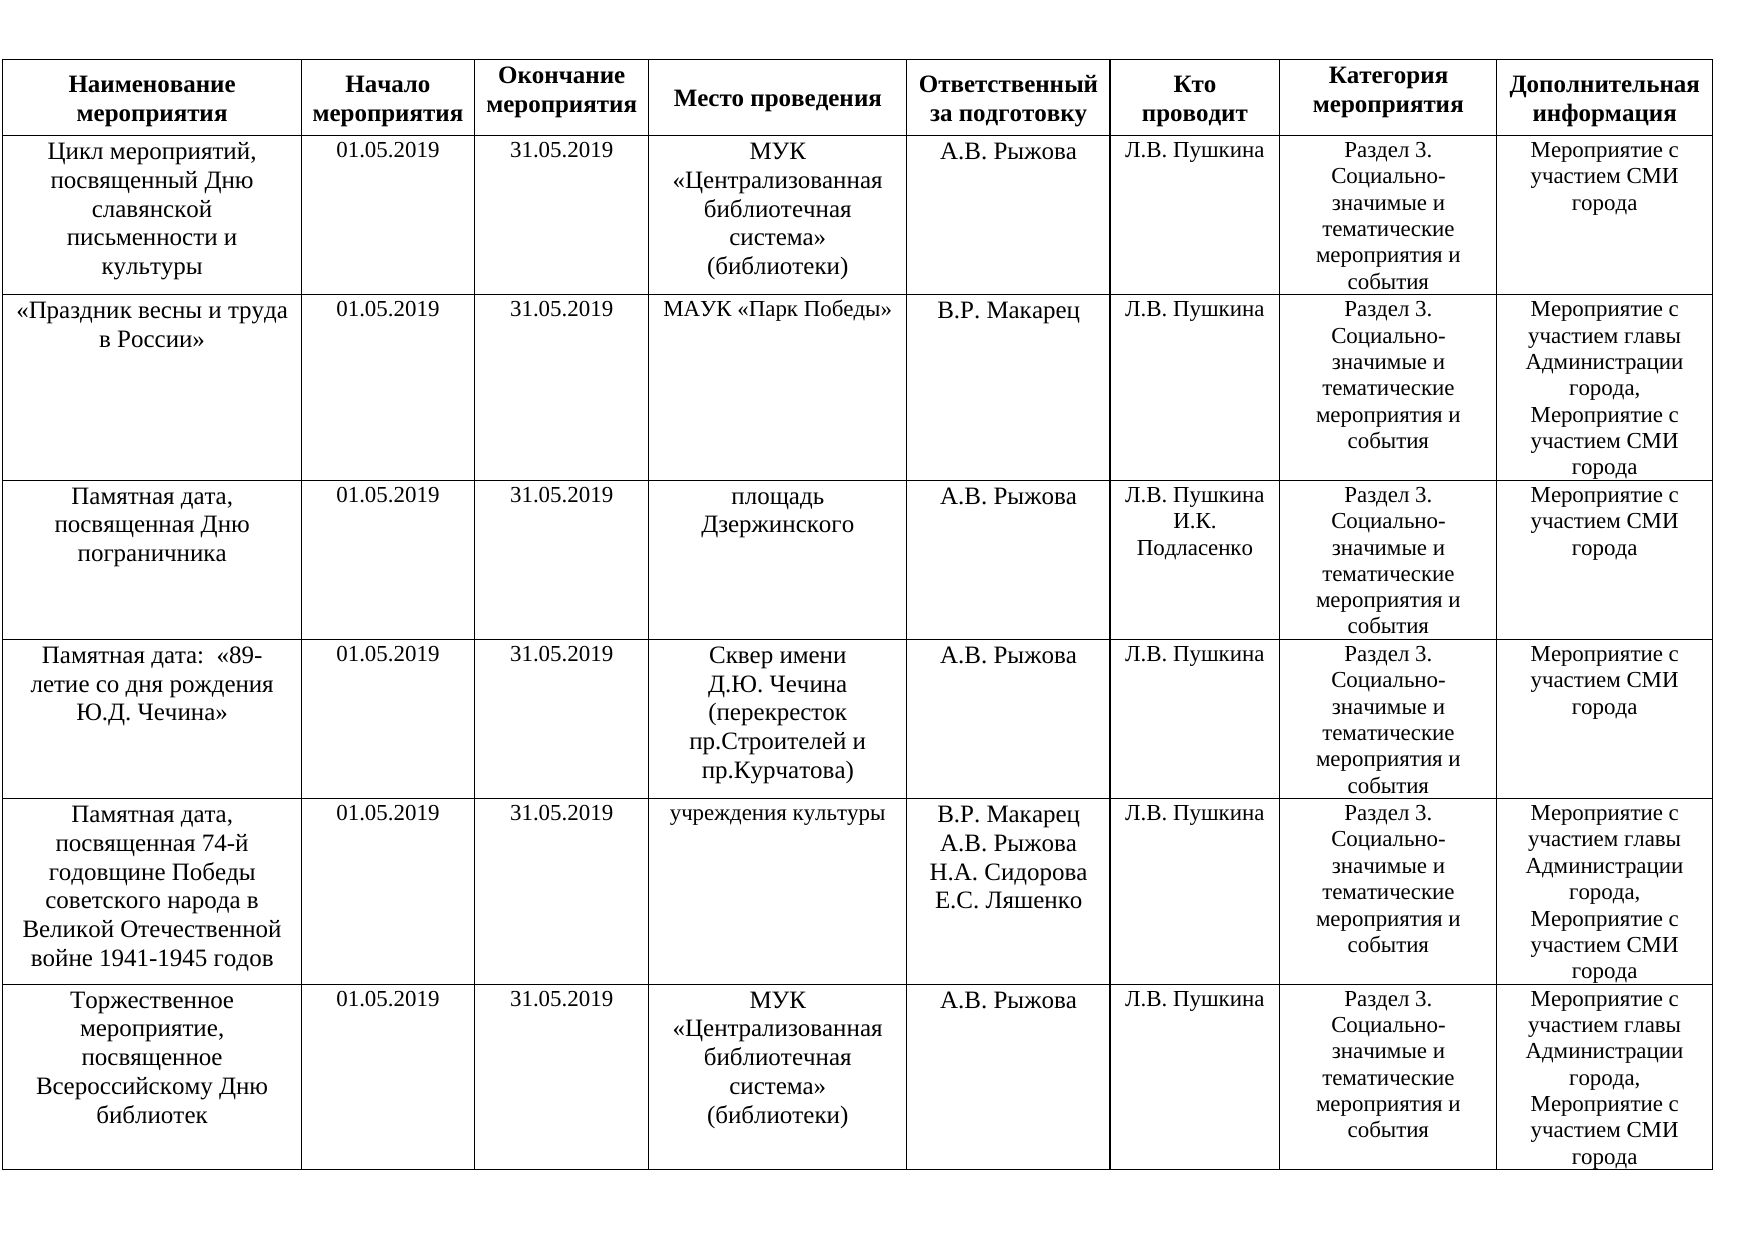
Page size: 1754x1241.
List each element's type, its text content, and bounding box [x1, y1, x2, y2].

table_header Ответственный за подготовку [907, 60, 1109, 135]
table_cell 31.05.2019 [475, 985, 648, 1169]
table_cell 01.05.2019 [302, 640, 474, 798]
table_header Окончание мероприятия [475, 60, 648, 135]
table_cell 31.05.2019 [475, 481, 648, 639]
table_cell А.В. Рыжова [907, 136, 1109, 294]
table_header Начало мероприятия [302, 60, 474, 135]
table_header Наименование мероприятия [3, 60, 301, 135]
table_cell Торжественное мероприятие, посвященное Всероссийскому Дню библиотек [3, 985, 301, 1169]
table_cell 31.05.2019 [475, 295, 648, 480]
table_cell Цикл мероприятий, посвященный Дню славянской письменности и культуры [3, 136, 301, 294]
table_cell «Праздник весны и труда в России» [3, 295, 301, 480]
table_cell 31.05.2019 [475, 640, 648, 798]
table_cell 01.05.2019 [302, 799, 474, 984]
table_cell Л.В. Пушкина [1111, 640, 1279, 798]
table_cell 31.05.2019 [475, 136, 648, 294]
table_cell Л.В. Пушкина [1111, 136, 1279, 294]
table_cell Памятная дата, посвященная Дню пограничника [3, 481, 301, 639]
table_cell Л.В. Пушкина И.К. Подласенко [1111, 481, 1279, 639]
table_cell Раздел 3. Социально-значимые и тематические мероприятия и события [1280, 136, 1496, 294]
table_cell 01.05.2019 [302, 985, 474, 1169]
table_cell 01.05.2019 [302, 295, 474, 480]
table_cell площадь Дзержинского [649, 481, 906, 639]
table_cell А.В. Рыжова [907, 985, 1109, 1169]
table_header Место проведения [649, 60, 906, 135]
table_cell 01.05.2019 [302, 136, 474, 294]
table_cell Памятная дата: «89-летие со дня рождения Ю.Д. Чечина» [3, 640, 301, 798]
table_cell Памятная дата, посвященная 74-й годовщине Победы советского народа в Великой Отечественной войне 1941-1945 годов [3, 799, 301, 984]
table_cell Л.В. Пушкина [1111, 799, 1279, 984]
table_cell В.Р. Макарец А.В. Рыжова Н.А. Сидорова Е.С. Ляшенко [907, 799, 1109, 984]
table_cell Сквер имени Д.Ю. Чечина (перекресток пр.Строителей и пр.Курчатова) [649, 640, 906, 798]
table_cell Мероприятие с участием главы Администрации города, Мероприятие с участием СМИ города [1497, 799, 1712, 984]
table_cell Раздел 3. Социально-значимые и тематические мероприятия и события [1280, 640, 1496, 798]
table_cell А.В. Рыжова [907, 640, 1109, 798]
table_cell Мероприятие с участием главы Администрации города, Мероприятие с участием СМИ города [1497, 295, 1712, 480]
table_cell МУК «Централизованная библиотечная система» (библиотеки) [649, 985, 906, 1169]
table_cell Мероприятие с участием СМИ города [1497, 481, 1712, 639]
table_cell Л.В. Пушкина [1111, 985, 1279, 1169]
table_cell А.В. Рыжова [907, 481, 1109, 639]
table_cell В.Р. Макарец [907, 295, 1109, 480]
table_cell МАУК «Парк Победы» [649, 295, 906, 480]
table_cell 31.05.2019 [475, 799, 648, 984]
table_cell Мероприятие с участием главы Администрации города, Мероприятие с участием СМИ города [1497, 985, 1712, 1169]
table_header Категория мероприятия [1280, 60, 1496, 135]
table_cell МУК «Централизованная библиотечная система» (библиотеки) [649, 136, 906, 294]
table_cell Раздел 3. Социально-значимые и тематические мероприятия и события [1280, 295, 1496, 480]
table_header Дополнительная информация [1497, 60, 1712, 135]
table_cell Мероприятие с участием СМИ города [1497, 640, 1712, 798]
table_cell Раздел 3. Социально-значимые и тематические мероприятия и события [1280, 985, 1496, 1169]
table_header Кто проводит [1111, 60, 1279, 135]
table_cell Раздел 3. Социально-значимые и тематические мероприятия и события [1280, 481, 1496, 639]
table_cell 01.05.2019 [302, 481, 474, 639]
table_cell Раздел 3. Социально-значимые и тематические мероприятия и события [1280, 799, 1496, 984]
table_cell Мероприятие с участием СМИ города [1497, 136, 1712, 294]
table_cell учреждения культуры [649, 799, 906, 984]
table_cell Л.В. Пушкина [1111, 295, 1279, 480]
